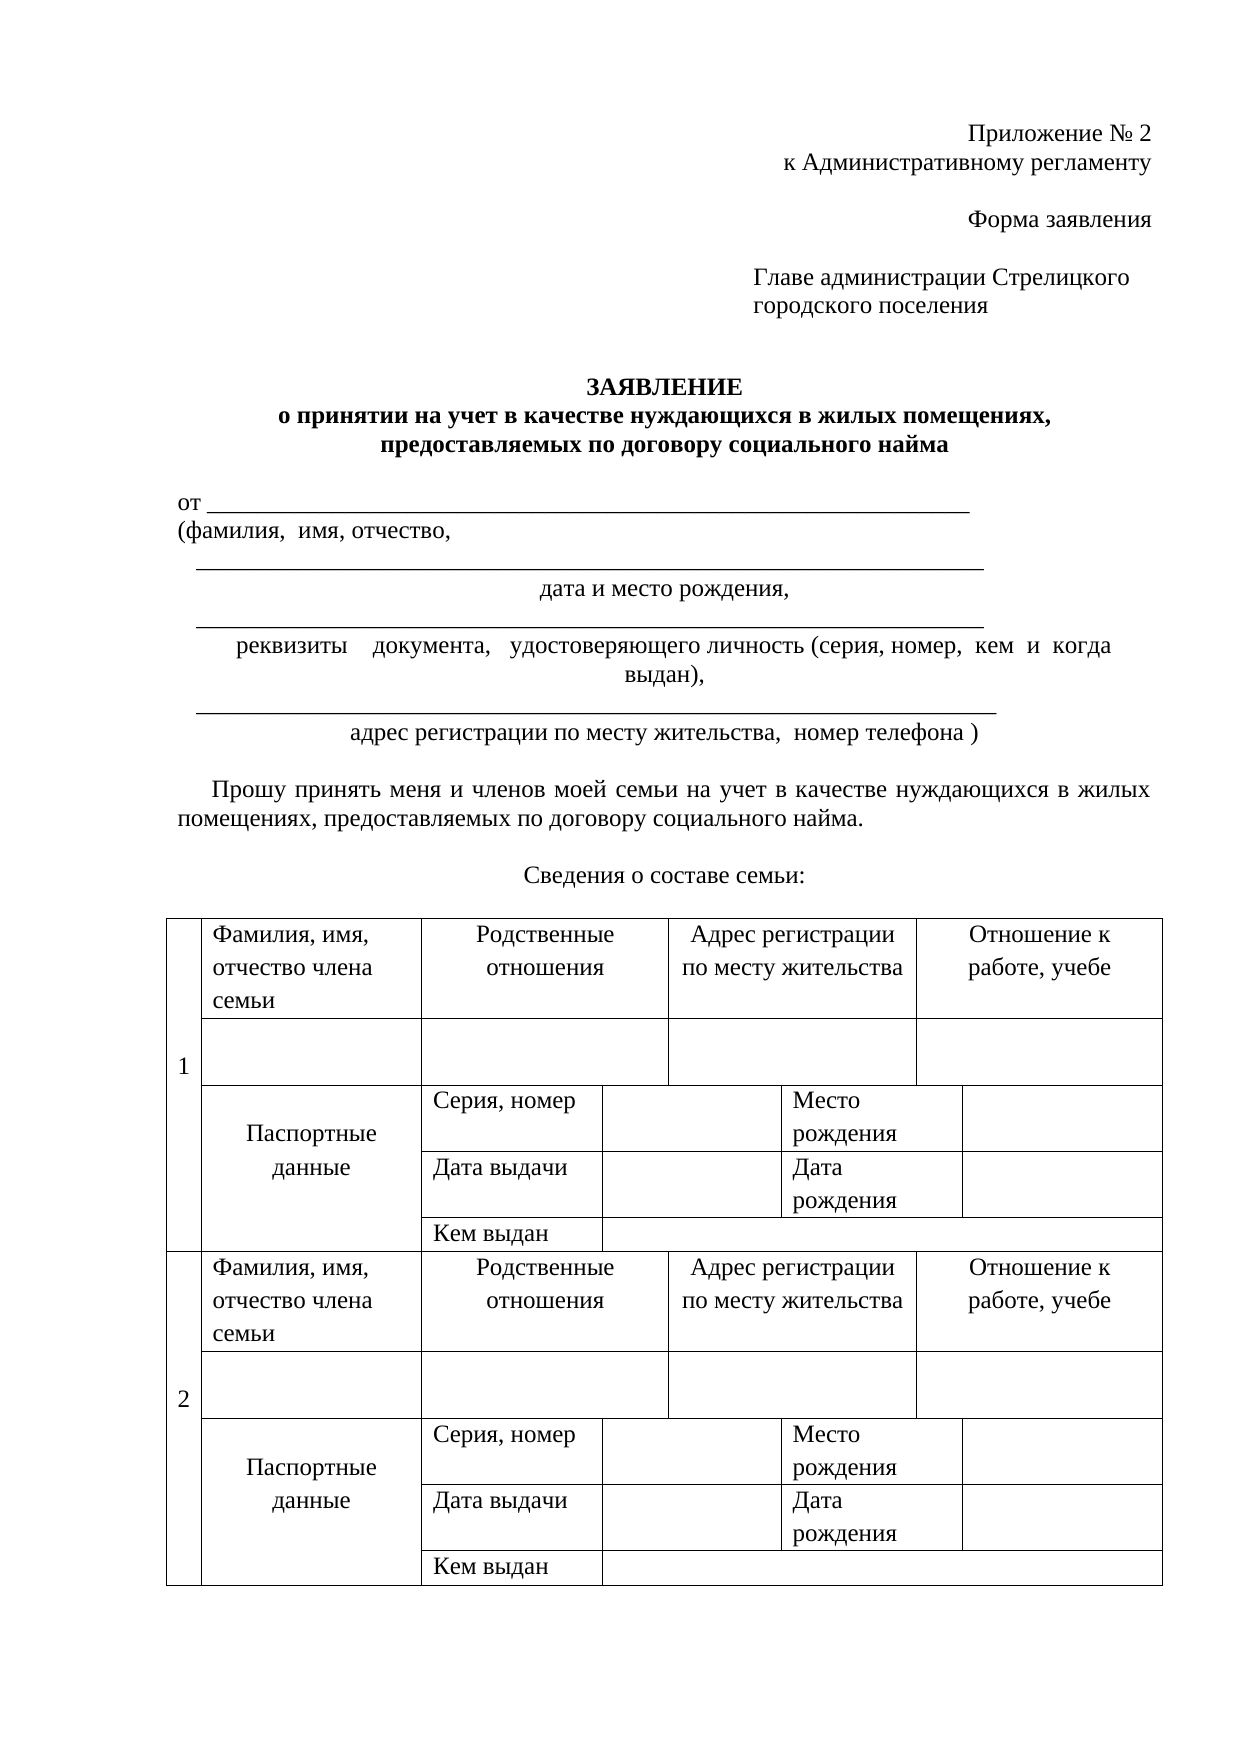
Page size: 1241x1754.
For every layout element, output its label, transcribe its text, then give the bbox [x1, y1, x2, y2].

text ________________________________________________________________ [177, 688, 1152, 717]
table_cell Родственные отношения [422, 1252, 668, 1351]
text Форма заявления [177, 204, 1152, 233]
table_cell Паспортные данные [202, 1086, 421, 1251]
text _______________________________________________________________ [177, 544, 1152, 573]
text о принятии на учет в качестве нуждающихся в жилых помещениях, [177, 401, 1152, 429]
text ЗАЯВЛЕНИЕ [177, 372, 1152, 401]
table_cell Место рождения [782, 1086, 962, 1151]
text от _____________________________________________________________ [177, 487, 1152, 516]
text дата и место рождения, [177, 573, 1152, 602]
table_cell [422, 1352, 668, 1418]
table_cell [603, 1086, 781, 1151]
text Главе администрации Стрелицкого городского поселения [753, 262, 1152, 319]
table_cell Дата рождения [782, 1152, 962, 1217]
table_cell [963, 1152, 1162, 1217]
table_cell [603, 1551, 1162, 1584]
table_cell Паспортные данные [202, 1419, 421, 1584]
text Прошу принять меня и членов моей семьи на учет в качестве нуждающихся в жилых помещениях, предоставляемых по договору социального найма. [177, 774, 1152, 832]
table_cell Дата рождения [782, 1485, 962, 1550]
table_cell [669, 1352, 916, 1418]
table_cell [603, 1152, 781, 1217]
text к Административному регламенту [177, 147, 1152, 176]
table_cell Место рождения [782, 1419, 962, 1484]
table_cell Дата выдачи [422, 1152, 602, 1217]
table_cell [963, 1086, 1162, 1151]
table_cell Кем выдан [422, 1218, 602, 1251]
table_cell [917, 1019, 1162, 1084]
table_cell 2 [167, 1252, 201, 1584]
text адрес регистрации по месту жительства, номер телефона ) [177, 717, 1152, 746]
table_cell [963, 1485, 1162, 1550]
table_header 1 [167, 919, 201, 1251]
table_cell Кем выдан [422, 1551, 602, 1584]
table_cell Серия, номер [422, 1086, 602, 1151]
table_cell [603, 1485, 781, 1550]
table_cell Дата выдачи [422, 1485, 602, 1550]
table_cell [963, 1419, 1162, 1484]
table_cell [669, 1019, 916, 1084]
table_cell [202, 1019, 421, 1084]
table_cell Фамилия, имя, отчество члена семьи [202, 1252, 421, 1351]
table_header Адрес регистрации по месту жительства [669, 919, 916, 1017]
table_header Родственные отношения [422, 919, 668, 1017]
table_cell [603, 1218, 1162, 1251]
text (фамилия, имя, отчество, [177, 516, 1152, 544]
table_header Фамилия, имя, отчество члена семьи [202, 919, 421, 1017]
table_cell Адрес регистрации по месту жительства [669, 1252, 916, 1351]
text Приложение № 2 [177, 118, 1152, 147]
text предоставляемых по договору социального найма [177, 429, 1152, 458]
table_cell [422, 1019, 668, 1084]
text _______________________________________________________________ [177, 602, 1152, 631]
text реквизиты документа, удостоверяющего личность (серия, номер, кем и когда выдан), [177, 631, 1152, 688]
text Сведения о составе семьи: [177, 861, 1152, 889]
table_cell [202, 1352, 421, 1418]
table_cell [603, 1419, 781, 1484]
table_cell [917, 1352, 1162, 1418]
table_cell Серия, номер [422, 1419, 602, 1484]
table_header Отношение к работе, учебе [917, 919, 1162, 1017]
table_cell Отношение к работе, учебе [917, 1252, 1162, 1351]
